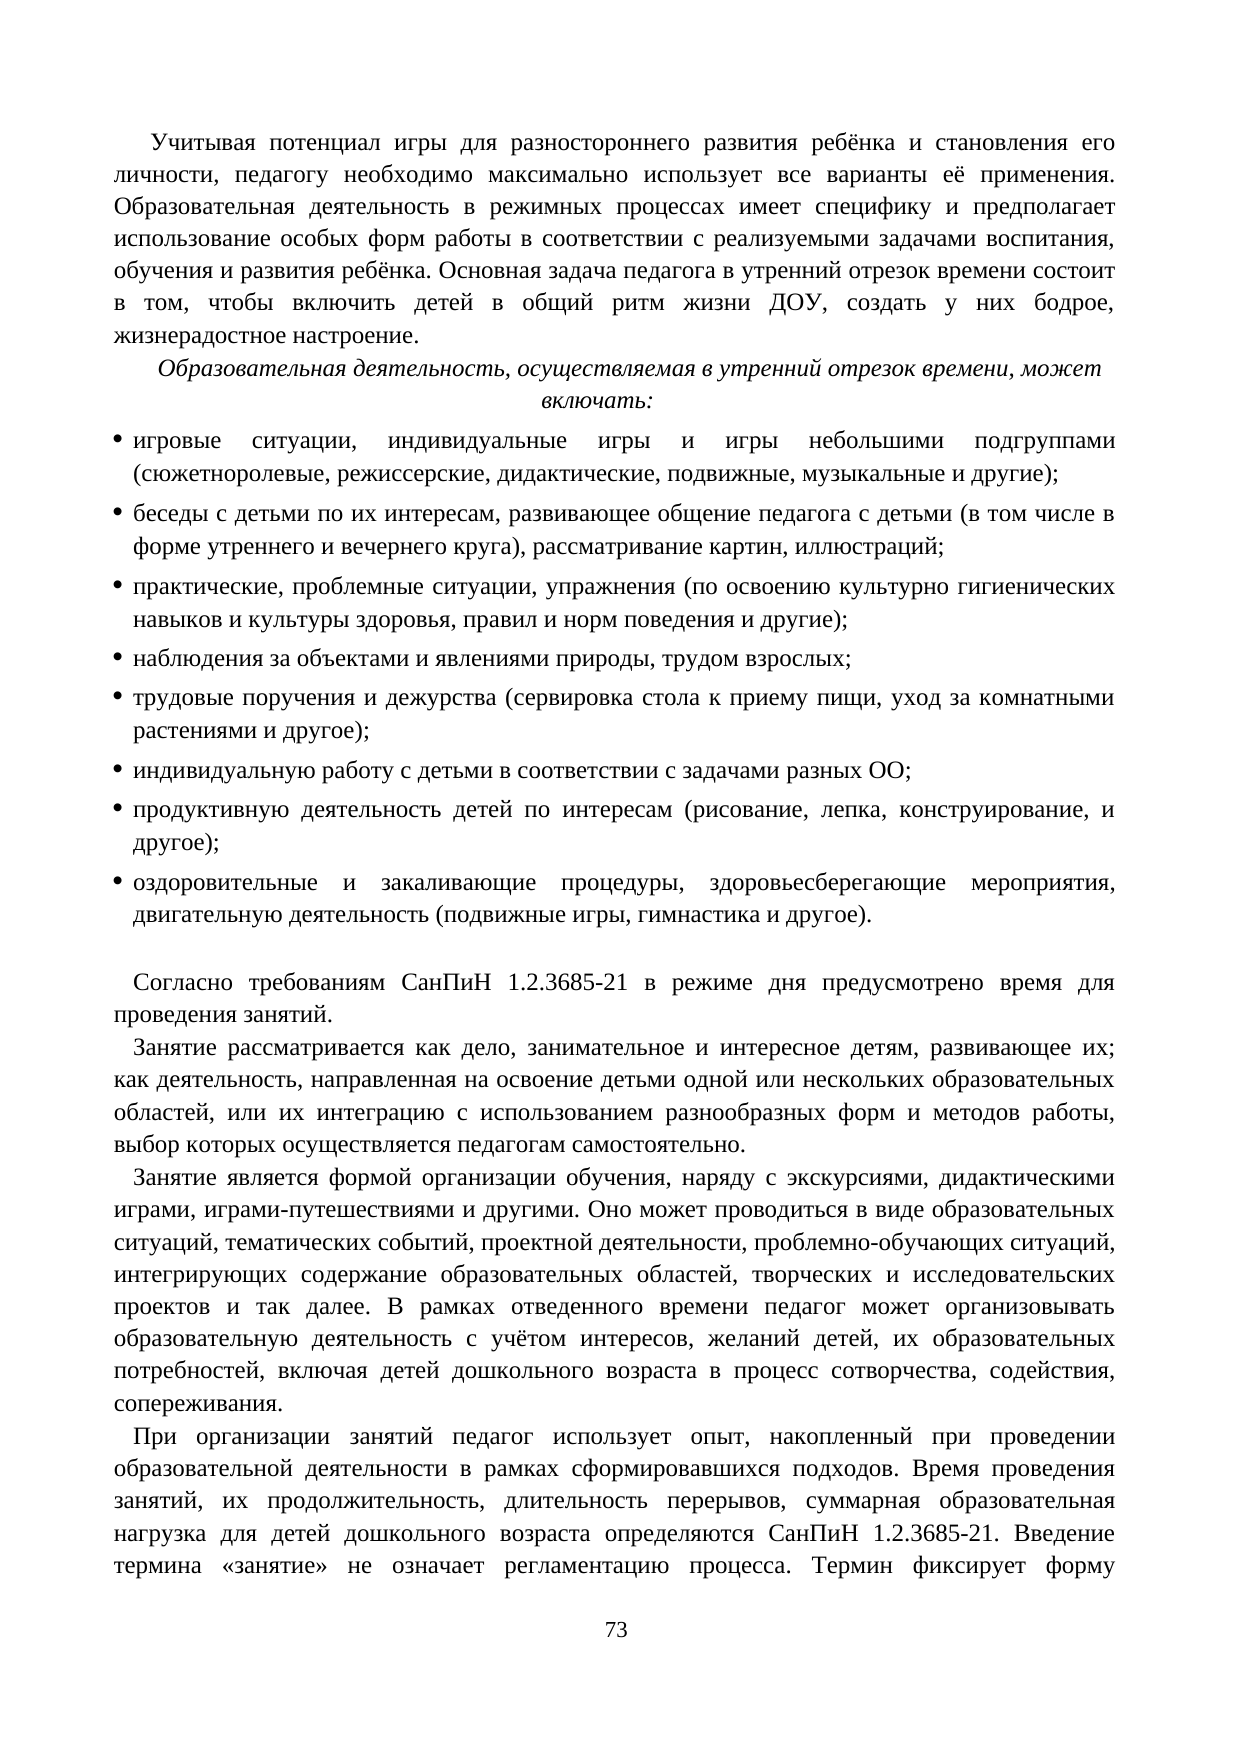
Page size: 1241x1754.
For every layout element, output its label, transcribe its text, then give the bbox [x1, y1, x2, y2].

text Согласно требованиям СанПиН 1.2.3685-21 в режиме дня предусмотрено время для проведения занятий. [113, 967, 1116, 1027]
list трудовые поручения и дежурства (сервировка стола к приему пищи, уход за комнатными растениями и другое); [112, 678, 1116, 744]
text Образовательная деятельность, осуществляемая в утренний отрезок времени, может включать: [157, 353, 1117, 414]
text Учитывая потенциал игры для разностороннего развития ребёнка и становления его личности, педагогу необходимо максимально использует все варианты её применения. Образовательная деятельность в режимных процессах имеет специфику и предполагает использование особых форм работы в соответствии с реализуемыми задачами воспитания, обучения и развития ребёнка. Основная задача педагога в утренний отрезок времени состоит в том, чтобы включить детей в общий ритм жизни ДОУ, создать у них бодрое, жизнерадостное настроение. [113, 127, 1116, 348]
text Занятие рассматривается как дело, занимательное и интересное детям, развивающее их; как деятельность, направленная на освоение детьми одной или нескольких образовательных областей, или их интеграцию с использованием разнообразных форм и методов работы, выбор которых осуществляется педагогам самостоятельно. [113, 1032, 1116, 1158]
list практические, проблемные ситуации, упражнения (по освоению культурно гигиенических навыков и культуры здоровья, правил и норм поведения и другие); [112, 567, 1116, 632]
list игровые ситуации, индивидуальные игры и игры небольшими подгруппами (сюжетноролевые, режиссерские, дидактические, подвижные, музыкальные и другие); [112, 421, 1116, 487]
list беседы с детьми по их интересам, развивающее общение педагога с детьми (в том числе в форме утреннего и вечернего круга), рассматривание картин, иллюстраций; [112, 494, 1116, 560]
text Занятие является формой организации обучения, наряду с экскурсиями, дидактическими играми, играми-путешествиями и другими. Оно может проводиться в виде образовательных ситуаций, тематических событий, проектной деятельности, проблемно-обучающих ситуаций, интегрирующих содержание образовательных областей, творческих и исследовательских проектов и так далее. В рамках отведенного времени педагог может организовывать образовательную деятельность с учётом интересов, желаний детей, их образовательных потребностей, включая детей дошкольного возраста в процесс сотворчества, содействия, сопереживания. [113, 1162, 1116, 1416]
list индивидуальную работу с детьми в соответствии с задачами разных ОО; [112, 751, 1116, 784]
list продуктивную деятельность детей по интересам (рисование, лепка, конструирование, и другое); [112, 790, 1116, 855]
list наблюдения за объектами и явлениями природы, трудом взрослых; [112, 639, 1116, 673]
list оздоровительные и закаливающие процедуры, здоровьесберегающие мероприятия, двигательную деятельность (подвижные игры, гимнастика и другое). [112, 862, 1116, 928]
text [113, 1421, 1116, 1579]
